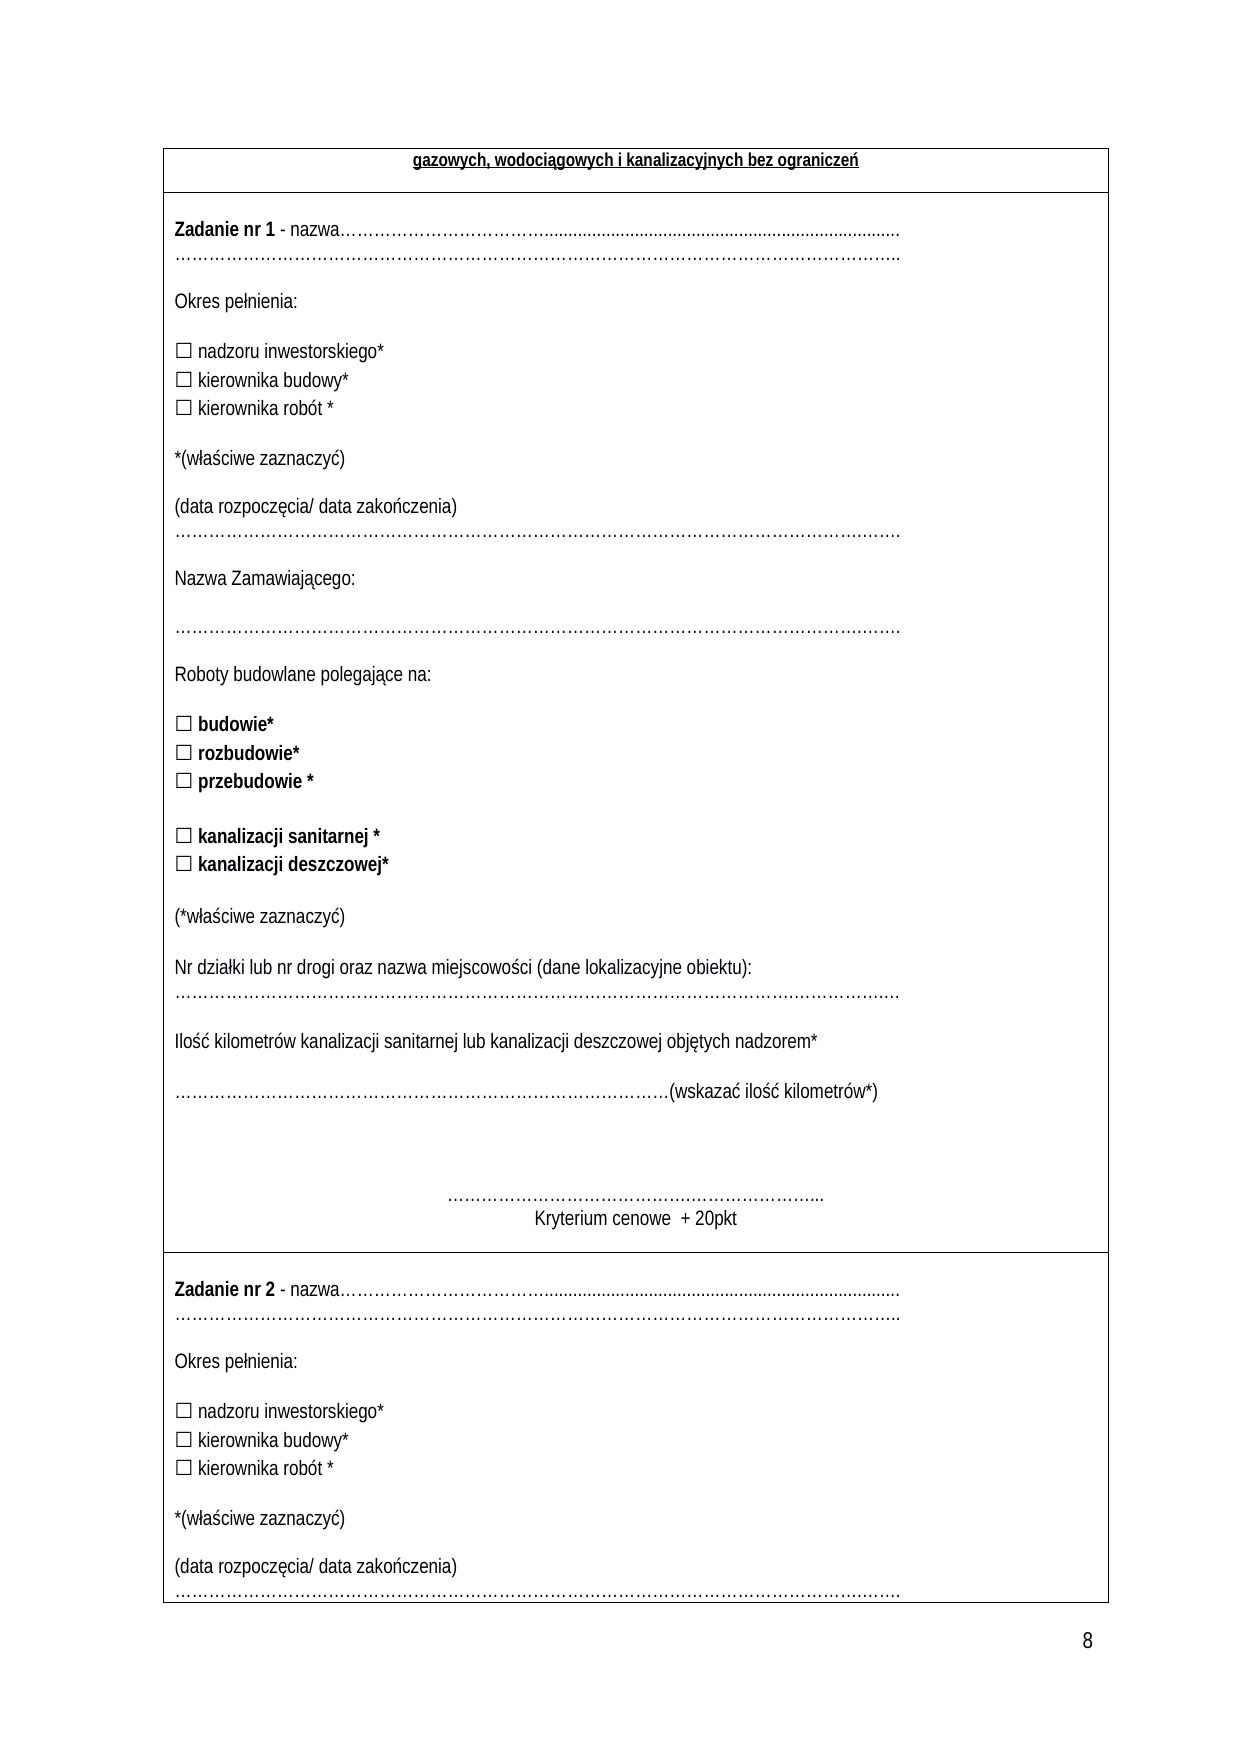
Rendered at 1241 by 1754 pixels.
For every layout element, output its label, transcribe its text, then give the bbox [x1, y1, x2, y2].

table_cell Zadanie nr 1 - nazwa………………………………........................................................................... ……………………………………………………………………………………………………………….. Okres pełnienia: nadzoru inwestorskiego* kierownika budowy* kierownika robót * *(właściwe zaznaczyć) (data rozpoczęcia/ data zakończenia) ………………………………………………………………………………………………………….……. Nazwa Zamawiającego: ………………………………………………………………………………………………………….……. Roboty budowlane polegające na: budowie* rozbudowie* przebudowie * kanalizacji sanitarnej * kanalizacji deszczowej* (*właściwe zaznaczyć) Nr działki lub nr drogi oraz nazwa miejscowości (dane lokalizacyjne obiektu): ……………………………………………………………………………………………….…………….… Ilość kilometrów kanalizacji sanitarnej lub kanalizacji deszczowej objętych nadzorem* ……………………………………………………………………………(wskazać ilość kilometrów*) …………………………………….…………………... Kryterium cenowe + 20pkt [164, 193, 1108, 1252]
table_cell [164, 1253, 1108, 1602]
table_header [164, 149, 1108, 192]
